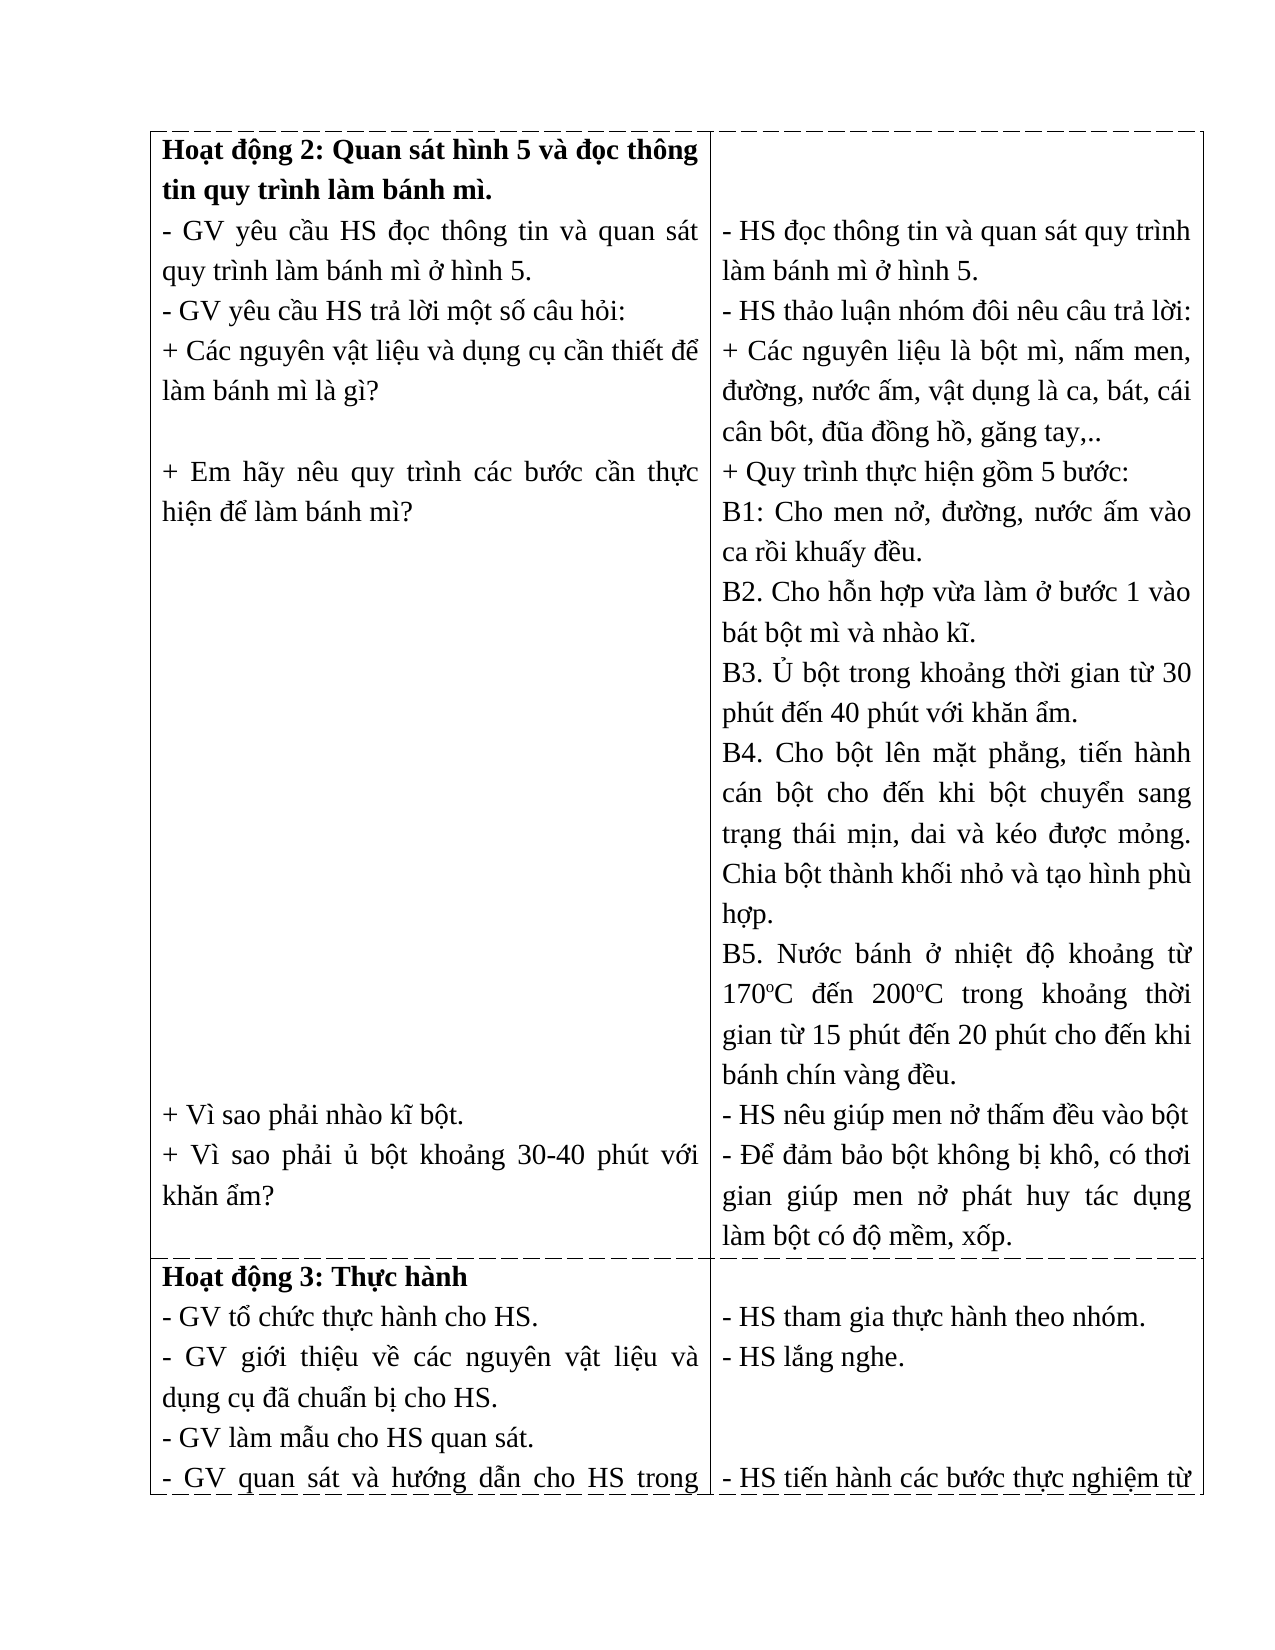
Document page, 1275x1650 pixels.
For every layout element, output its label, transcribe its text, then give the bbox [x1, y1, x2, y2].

table_cell Hoạt động 2: Quan sát hình 5 và đọc thông tin quy trình làm bánh mì. - GV yêu cầu HS đọc thông tin và quan sát quy trình làm bánh mì ở hình 5. - GV yêu cầu HS trả lời một số câu hỏi: + Các nguyên vật liệu và dụng cụ cần thiết để làm bánh mì là gì? + Em hãy nêu quy trình các bước cần thực hiện để làm bánh mì? + Vì sao phải nhào kĩ bột. + Vì sao phải ủ bột khoảng 30-40 phút với khăn ẩm? [151, 131, 710, 1258]
table_cell - HS đọc thông tin và quan sát quy trình làm bánh mì ở hình 5. - HS thảo luận nhóm đôi nêu câu trả lời: + Các nguyên liệu là bột mì, nấm men, đường, nước ấm, vật dụng là ca, bát, cái cân bôt, đũa đồng hồ, găng tay,.. + Quy trình thực hiện gồm 5 bước: B1: Cho men nở, đường, nước ấm vào ca rồi khuấy đều. B2. Cho hỗn hợp vừa làm ở bước 1 vào bát bột mì và nhào kĩ. B3. Ủ bột trong khoảng thời gian từ 30 phút đến 40 phút với khăn ẩm. B4. Cho bột lên mặt phẳng, tiến hành cán bột cho đến khi bột chuyển sang trạng thái mịn, dai và kéo được mỏng. Chia bột thành khối nhỏ và tạo hình phù hợp. B5. Nước bánh ở nhiệt độ khoảng từ 170oC đến 200oC trong khoảng thời gian từ 15 phút đến 20 phút cho đến khi bánh chín vàng đều. - HS nêu giúp men nở thấm đều vào bột - Để đảm bảo bột không bị khô, có thơi gian giúp men nở phát huy tác dụng làm bột có độ mềm, xốp. [711, 131, 1203, 1258]
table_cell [711, 1258, 1203, 1494]
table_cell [151, 1258, 710, 1494]
